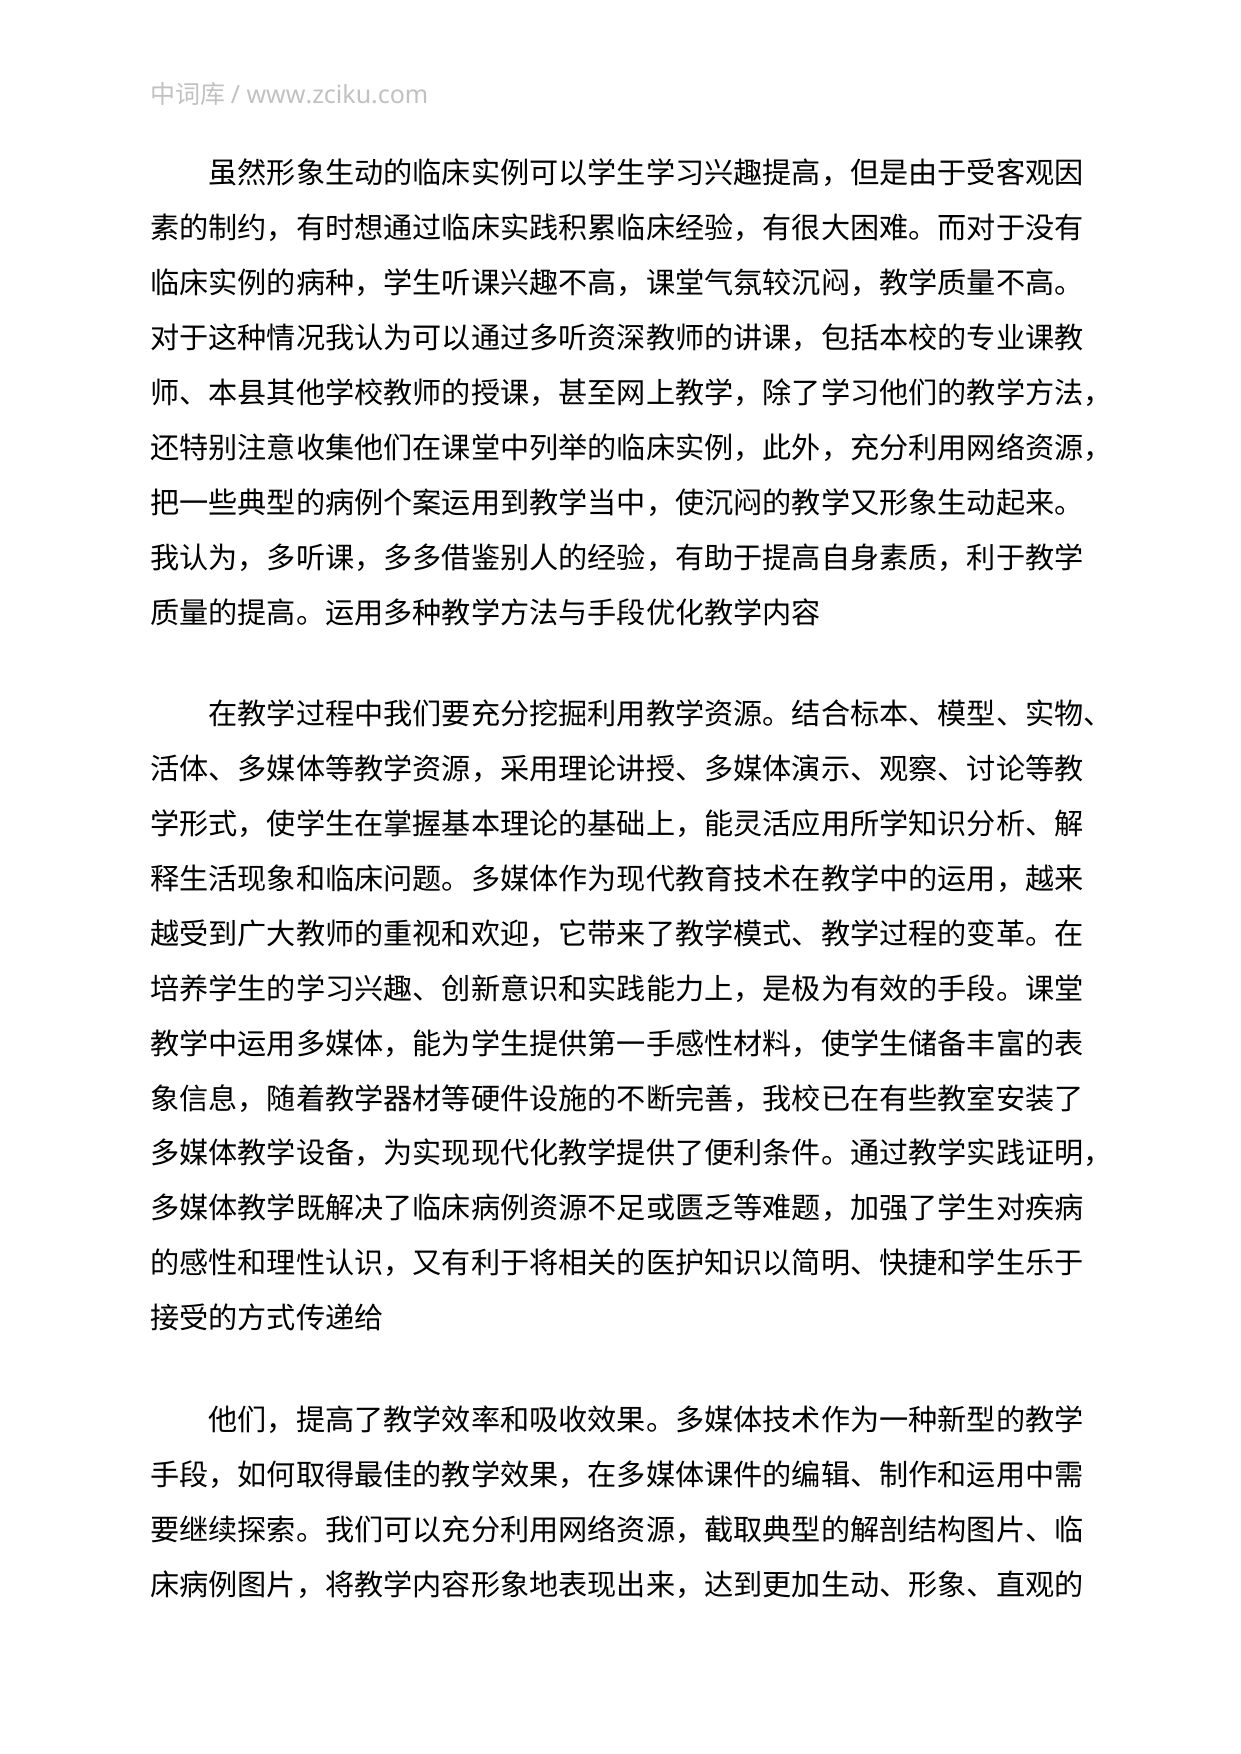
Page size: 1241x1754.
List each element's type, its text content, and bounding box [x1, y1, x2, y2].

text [150, 1397, 1090, 1603]
text 在教学过程中我们要充分挖掘利用教学资源。结合标本、模型、实物、活体、多媒体等教学资源，采用理论讲授、多媒体演示、观察、讨论等教学形式，使学生在掌握基本理论的基础上，能灵活应用所学知识分析、解释生活现象和临床问题。多媒体作为现代教育技术在教学中的运用，越来越受到广大教师的重视和欢迎，它带来了教学模式、教学过程的变革。在培养学生的学习兴趣、创新意识和实践能力上，是极为有效的手段。课堂教学中运用多媒体，能为学生提供第一手感性材料，使学生储备丰富的表象信息，随着教学器材等硬件设施的不断完善，我校已在有些教室安装了多媒体教学设备，为实现现代化教学提供了便利条件。通过教学实践证明，多媒体教学既解决了临床病例资源不足或匮乏等难题，加强了学生对疾病的感性和理性认识，又有利于将相关的医护知识以简明、快捷和学生乐于接受的方式传递给 [150, 691, 1090, 1337]
text 虽然形象生动的临床实例可以学生学习兴趣提高，但是由于受客观因素的制约，有时想通过临床实践积累临床经验，有很大困难。而对于没有临床实例的病种，学生听课兴趣不高，课堂气氛较沉闷，教学质量不高。对于这种情况我认为可以通过多听资深教师的讲课，包括本校的专业课教师、本县其他学校教师的授课，甚至网上教学，除了学习他们的教学方法，还特别注意收集他们在课堂中列举的临床实例，此外，充分利用网络资源，把一些典型的病例个案运用到教学当中，使沉闷的教学又形象生动起来。我认为，多听课，多多借鉴别人的经验，有助于提高自身素质，利于教学质量的提高。运用多种教学方法与手段优化教学内容 [150, 150, 1090, 631]
